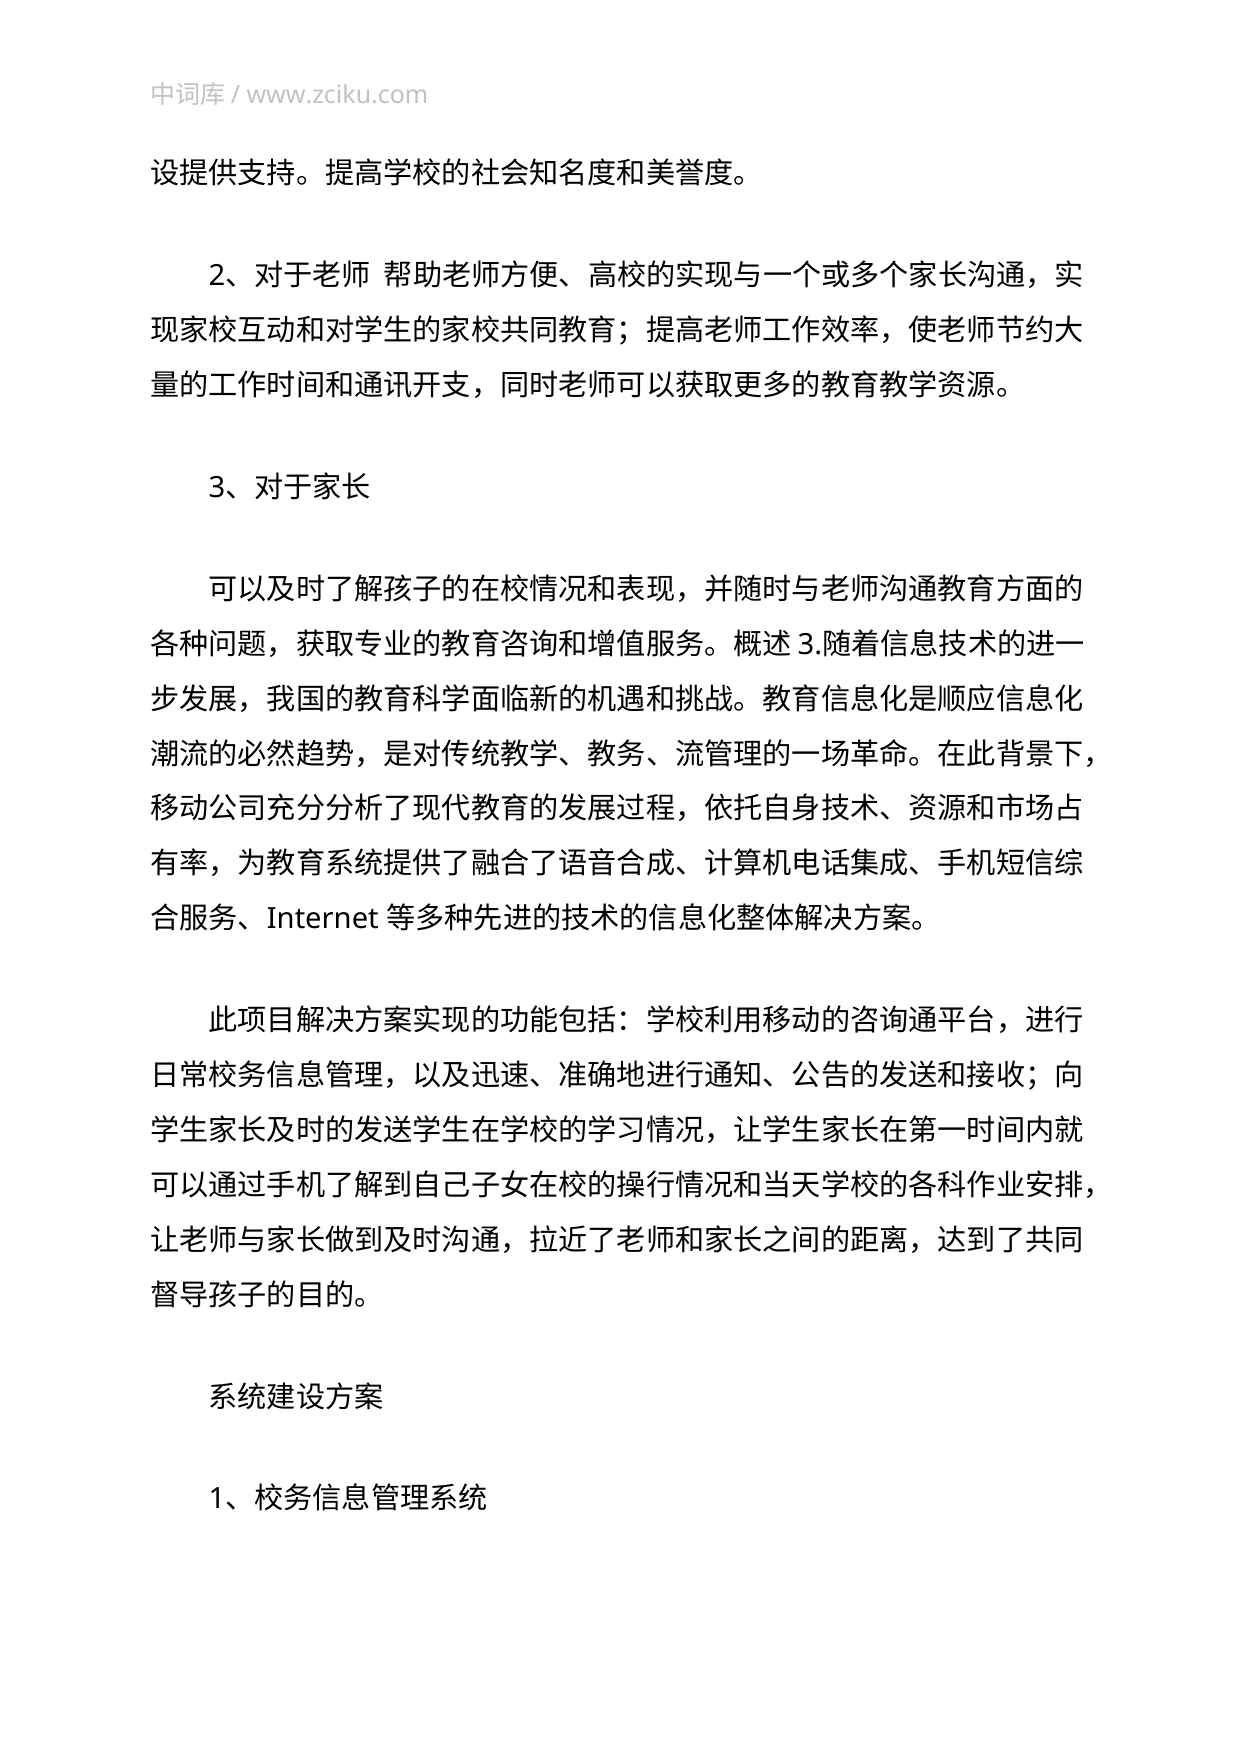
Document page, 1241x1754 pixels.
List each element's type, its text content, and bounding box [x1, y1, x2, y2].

text 3、对于家长 [150, 463, 1090, 506]
text 此项目解决方案实现的功能包括：学校利用移动的咨询通平台，进行日常校务信息管理，以及迅速、准确地进行通知、公告的发送和接收；向学生家长及时的发送学生在学校的学习情况，让学生家长在第一时间内就可以通过手机了解到自己子女在校的操行情况和当天学校的各科作业安排，让老师与家长做到及时沟通，拉近了老师和家长之间的距离，达到了共同督导孩子的目的。 [150, 997, 1090, 1314]
text 1、校务信息管理系统 [150, 1475, 1090, 1517]
text 可以及时了解孩子的在校情况和表现，并随时与老师沟通教育方面的各种问题，获取专业的教育咨询和增值服务。概述3.随着信息技术的进一步发展，我国的教育科学面临新的机遇和挑战。教育信息化是顺应信息化潮流的必然趋势，是对传统教学、教务、流管理的一场革命。在此背景下，移动公司充分分析了现代教育的发展过程，依托自身技术、资源和市场占有率，为教育系统提供了融合了语音合成、计算机电话集成、手机短信综合服务、Internet 等多种先进的技术的信息化整体解决方案。 [150, 565, 1090, 937]
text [150, 150, 1090, 192]
text 系统建设方案 [150, 1373, 1090, 1415]
text 2、对于老师 帮助老师方便、高校的实现与一个或多个家长沟通，实现家校互动和对学生的家校共同教育；提高老师工作效率，使老师节约大量的工作时间和通讯开支，同时老师可以获取更多的教育教学资源。 [150, 252, 1090, 404]
